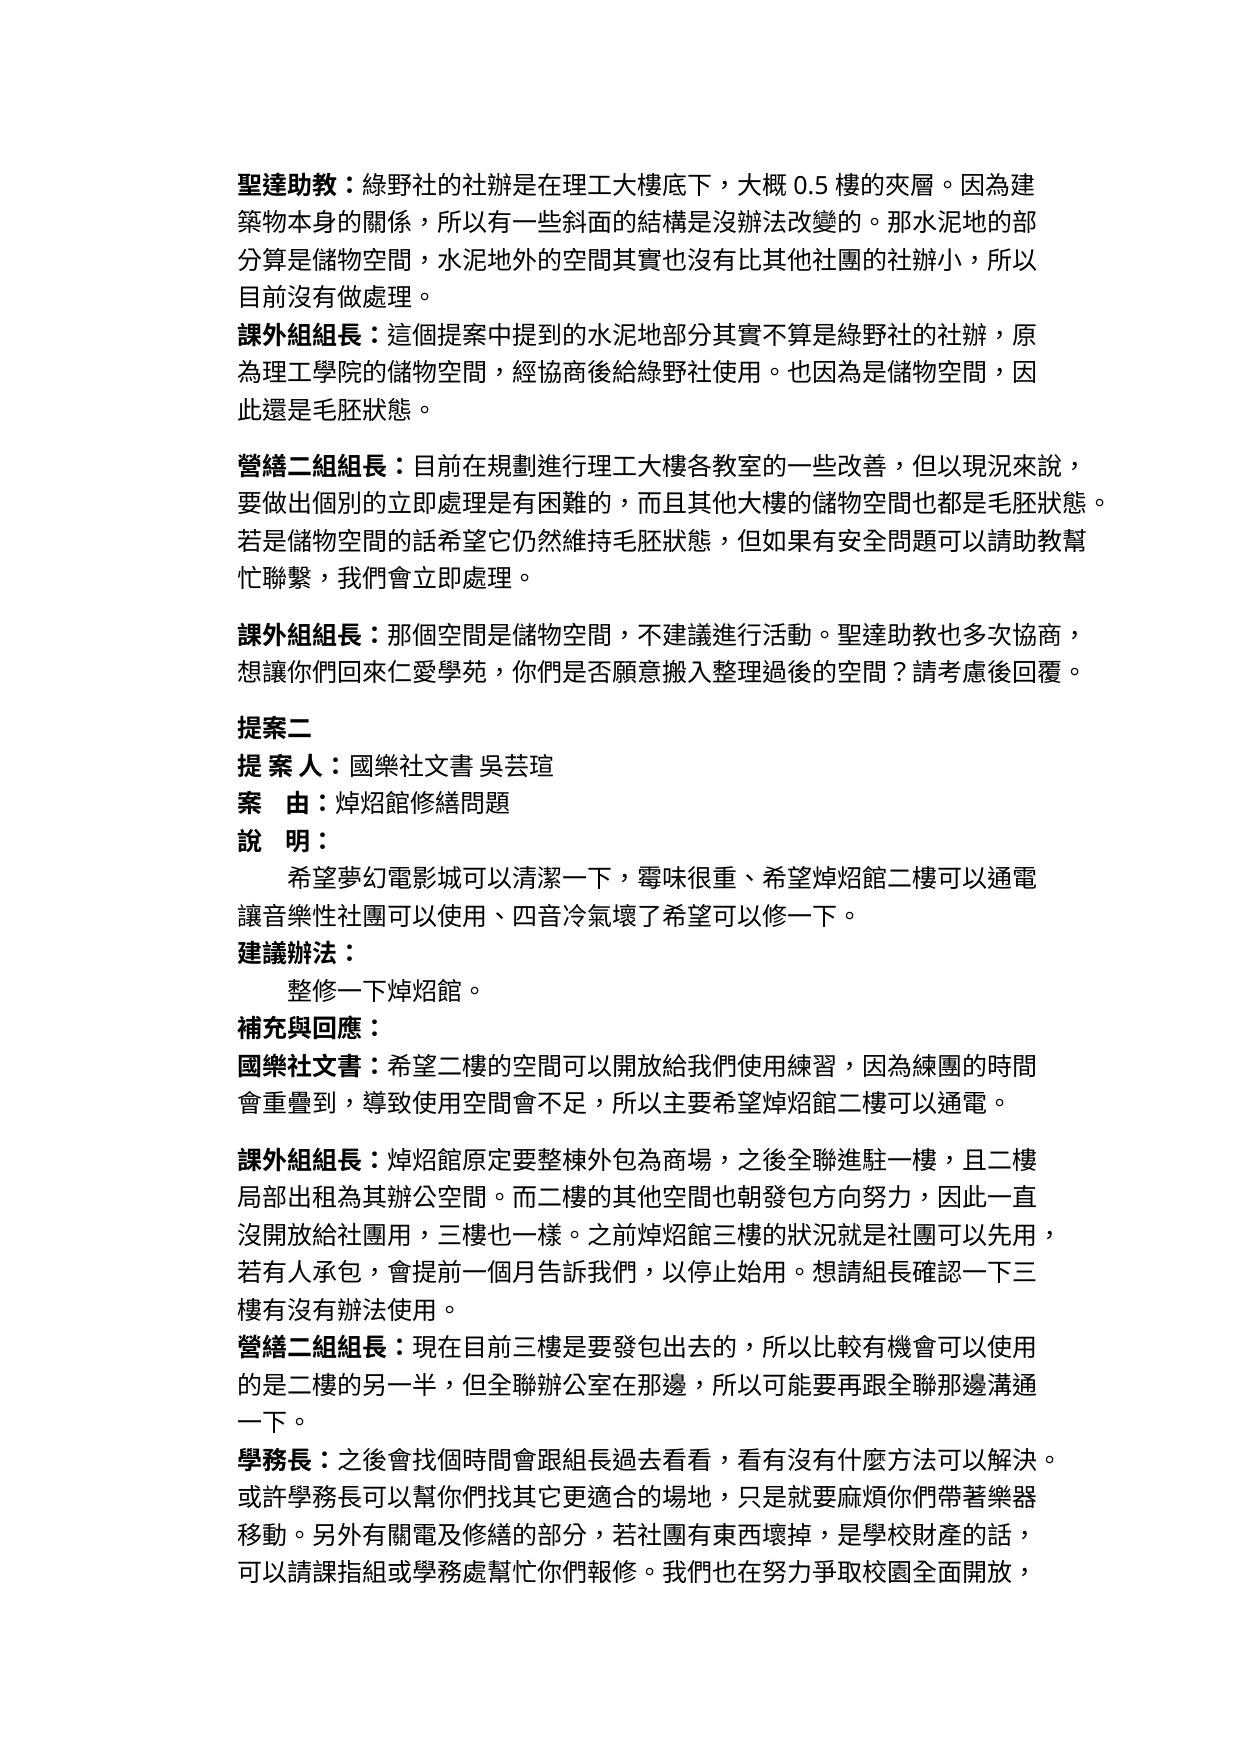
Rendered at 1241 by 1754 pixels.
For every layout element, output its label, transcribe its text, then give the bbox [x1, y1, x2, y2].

text 課外組組長：焯炤館原定要整棟外包為商場，之後全聯進駐一樓，且二樓局部出租為其辦公空間。而二樓的其他空間也朝發包方向努力，因此一直沒開放給社團用，三樓也一樣。之前焯炤館三樓的狀況就是社團可以先用，若有人承包，會提前一個月告訴我們，以停止始用。想請組長確認一下三樓有沒有辦法使用。 [237, 1139, 1053, 1327]
text 營繕二組組長：目前在規劃進行理工大樓各教室的一些改善，但以現況來說，要做出個別的立即處理是有困難的，而且其他大樓的儲物空間也都是毛胚狀態。若是儲物空間的話希望它仍然維持毛胚狀態，但如果有安全問題可以請助教幫忙聯繫，我們會立即處理。 [237, 446, 1103, 596]
text 提案二 [187, 708, 1053, 746]
text 案 由：焯炤館修繕問題 [187, 783, 1053, 821]
text 建議辦法： [212, 933, 1053, 971]
text 補充與回應： [187, 1008, 1053, 1046]
text 國樂社文書：希望二樓的空間可以開放給我們使用練習，因為練團的時間會重疊到，導致使用空間會不足，所以主要希望焯炤館二樓可以通電。 [238, 1046, 1053, 1121]
text 整修一下焯炤館。 [237, 971, 1053, 1008]
text 希望夢幻電影城可以清潔一下，霉味很重、希望焯炤館二樓可以通電讓音樂性社團可以使用、四音冷氣壞了希望可以修一下。 [237, 858, 1053, 933]
text 營繕二組組長：現在目前三樓是要發包出去的，所以比較有機會可以使用的是二樓的另一半，但全聯辦公室在那邊，所以可能要再跟全聯那邊溝通一下。 [237, 1327, 1053, 1439]
text 聖達助教：綠野社的社辦是在理工大樓底下，大概 0.5 樓的夾層。因為建築物本身的關係，所以有一些斜面的結構是沒辦法改變的。那水泥地的部分算是儲物空間，水泥地外的空間其實也沒有比其他社團的社辦小，所以目前沒有做處理。 [237, 164, 1053, 314]
text 課外組組長：那個空間是儲物空間，不建議進行活動。聖達助教也多次協商，想讓你們回來仁愛學苑，你們是否願意搬入整理過後的空間？請考慮後回覆。 [238, 614, 1103, 689]
text 說 明： [187, 821, 1053, 858]
text 提 案 人：國樂社文書 吳芸瑄 [187, 746, 1053, 783]
text 課外組組長：這個提案中提到的水泥地部分其實不算是綠野社的社辦，原為理工學院的儲物空間，經協商後給綠野社使用。也因為是儲物空間，因此還是毛胚狀態。 [237, 314, 1053, 427]
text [238, 1439, 1053, 1589]
